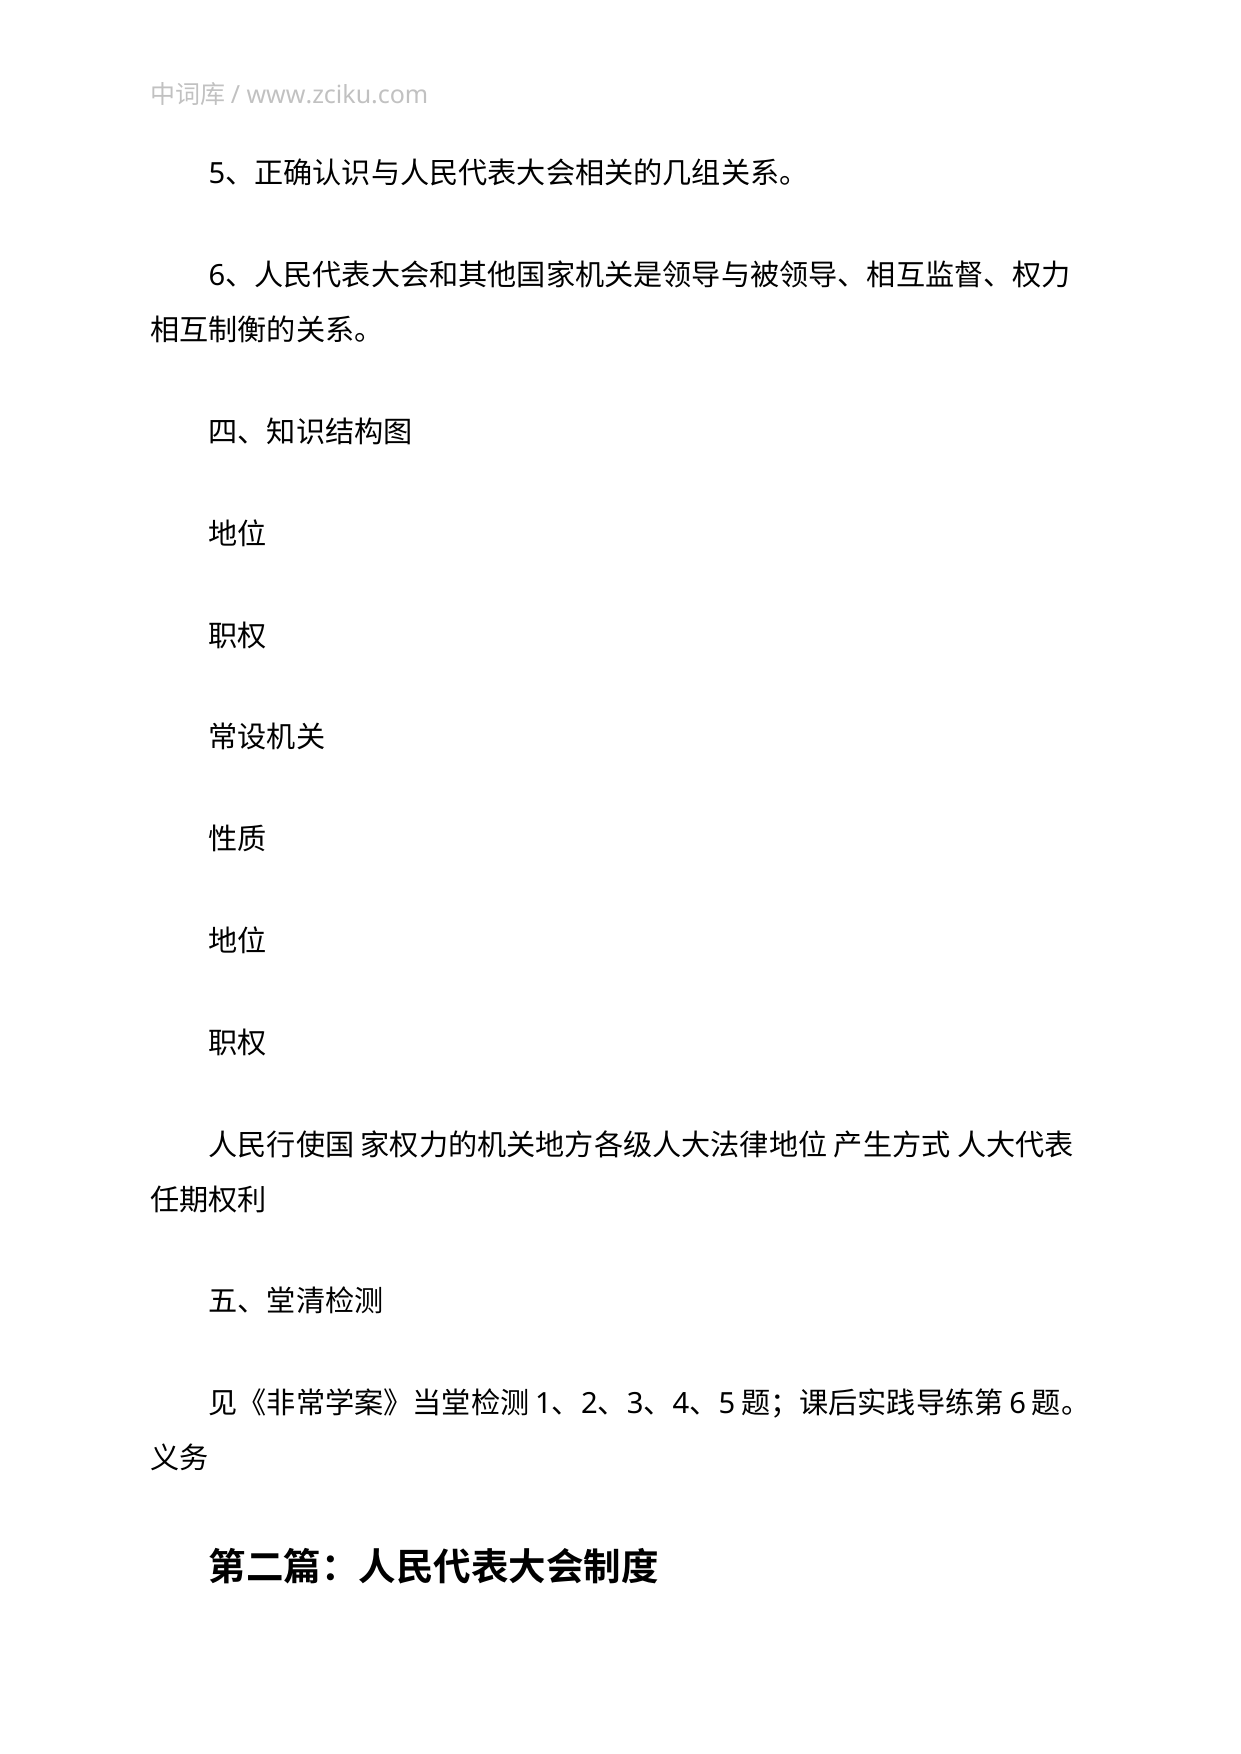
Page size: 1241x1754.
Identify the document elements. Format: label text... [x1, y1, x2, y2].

text 地位 [150, 918, 1090, 960]
text 人民行使国 家权力的机关地方各级人大法律地位 产生方式 人大代表任期权利 [150, 1121, 1090, 1218]
text 四、知识结构图 [150, 409, 1090, 451]
text 6、人民代表大会和其他国家机关是领导与被领导、相互监督、权力相互制衡的关系。 [150, 252, 1090, 349]
text 职权 [150, 1019, 1090, 1062]
text 5、正确认识与人民代表大会相关的几组关系。 [150, 150, 1090, 192]
text 五、堂清检测 [150, 1278, 1090, 1320]
text 常设机关 [150, 714, 1090, 756]
text 见《非常学案》当堂检测1、2、3、4、5题；课后实践导练第6题。义务 [150, 1379, 1090, 1477]
text 地位 [150, 511, 1090, 553]
text 第二篇：人民代表大会制度 [150, 1536, 1090, 1591]
text 职权 [150, 612, 1090, 654]
text 性质 [150, 816, 1090, 858]
